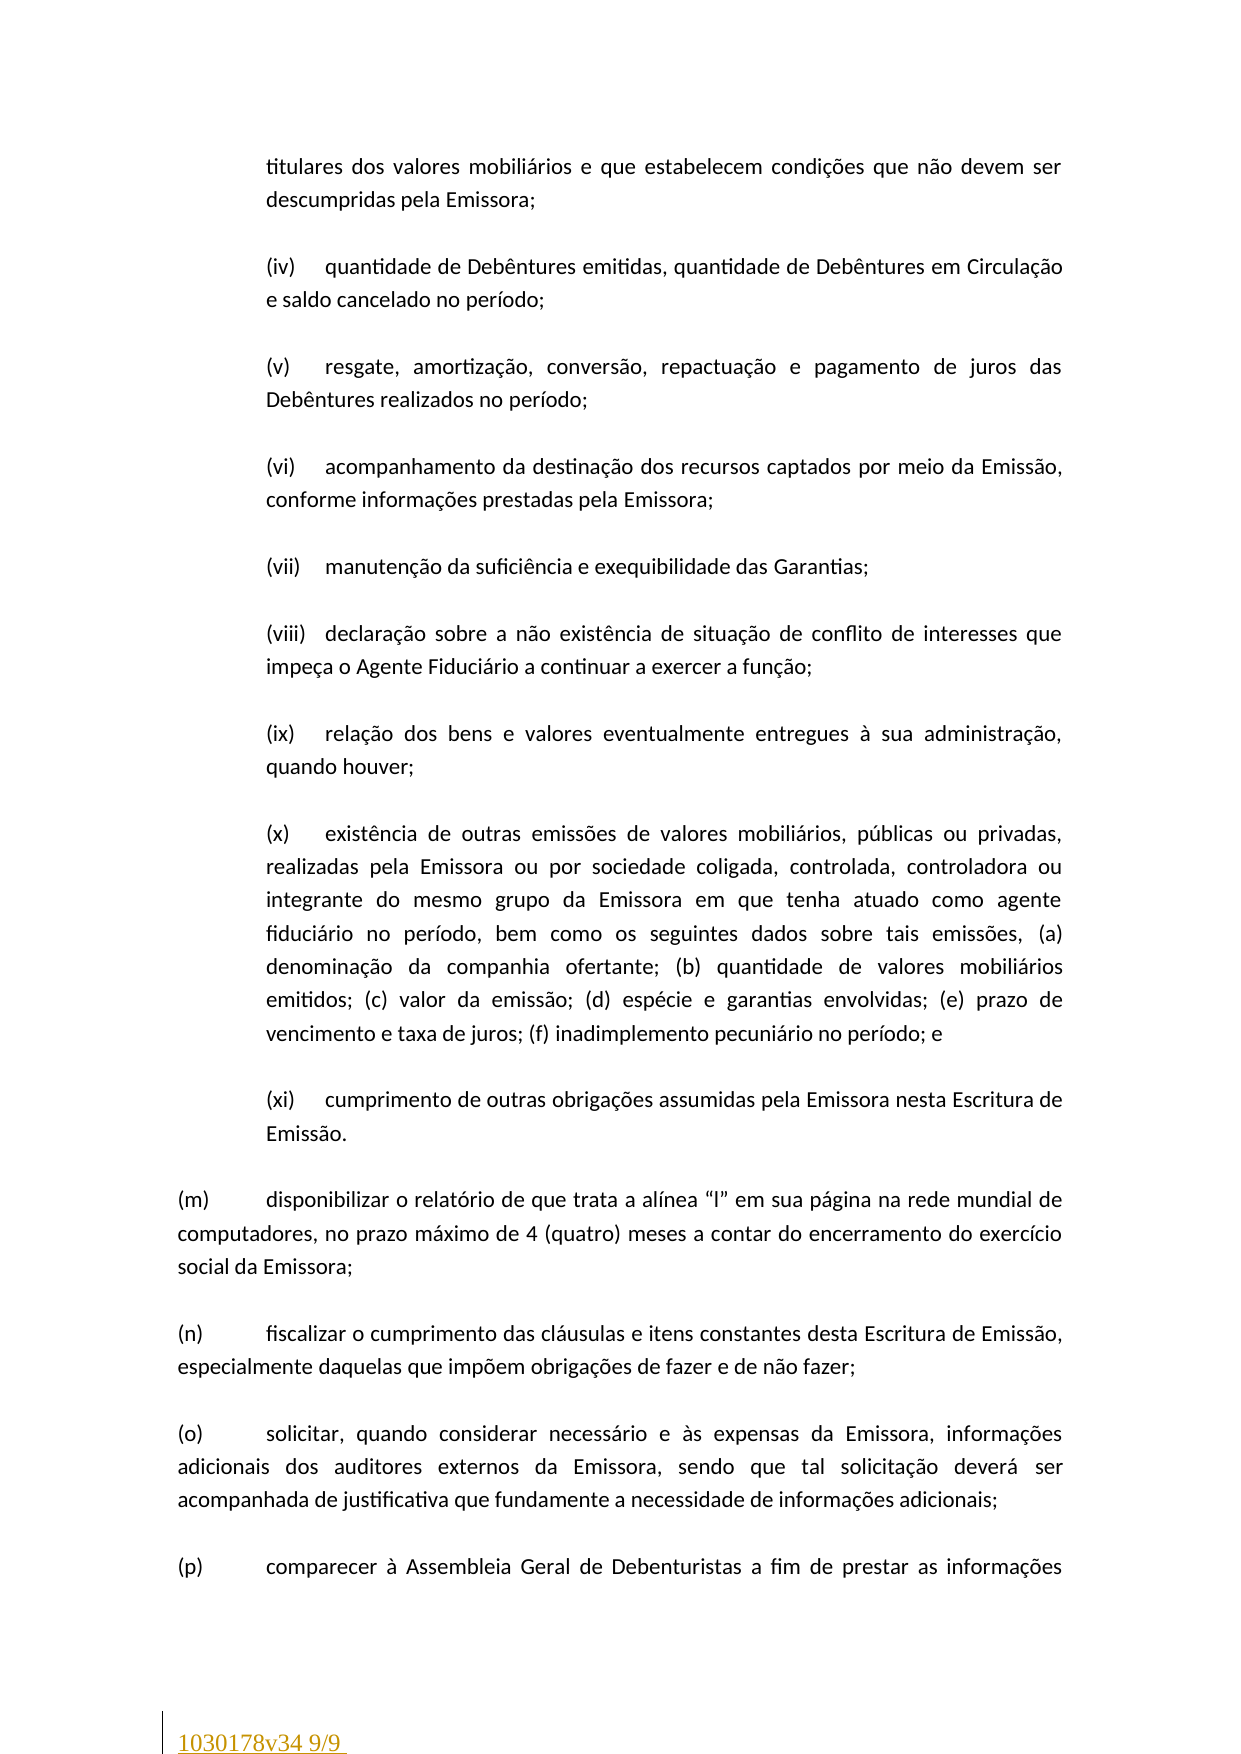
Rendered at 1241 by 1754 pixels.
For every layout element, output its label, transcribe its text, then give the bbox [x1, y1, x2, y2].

list quantidade de Debêntures emitidas, quantidade de Debêntures em Circulação e saldo cancelado no período; [266, 248, 1063, 314]
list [266, 148, 1063, 214]
list existência de outras emissões de valores mobiliários, públicas ou privadas, realizadas pela Emissora ou por sociedade coligada, controlada, controladora ou integrante do mesmo grupo da Emissora em que tenha atuado como agente fiduciário no período, bem como os seguintes dados sobre tais emissões, (a) denominação da companhia ofertante; (b) quantidade de valores mobiliários emitidos; (c) valor da emissão; (d) espécie e garantias envolvidas; (e) prazo de vencimento e taxa de juros; (f) inadimplemento pecuniário no período; e [266, 814, 1063, 1048]
list manutenção da suficiência e exequibilidade das Garantias; [266, 548, 1063, 581]
list cumprimento de outras obrigações assumidas pela Emissora nesta Escritura de Emissão. [266, 1081, 1063, 1148]
list acompanhamento da destinação dos recursos captados por meio da Emissão, conforme informações prestadas pela Emissora; [266, 448, 1063, 514]
list resgate, amortização, conversão, repactuação e pagamento de juros das Debêntures realizados no período; [266, 348, 1063, 414]
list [177, 1548, 1063, 1581]
list declaração sobre a não existência de situação de conflito de interesses que impeça o Agente Fiduciário a continuar a exercer a função; [266, 614, 1063, 681]
list solicitar, quando considerar necessário e às expensas da Emissora, informações adicionais dos auditores externos da Emissora, sendo que tal solicitação deverá ser acompanhada de justificativa que fundamente a necessidade de informações adicionais; [177, 1414, 1063, 1514]
list disponibilizar o relatório de que trata a alínea “l” em sua página na rede mundial de computadores, no prazo máximo de 4 (quatro) meses a contar do encerramento do exercício social da Emissora; [177, 1181, 1063, 1281]
list fiscalizar o cumprimento das cláusulas e itens constantes desta Escritura de Emissão, especialmente daquelas que impõem obrigações de fazer e de não fazer; [177, 1314, 1063, 1381]
list relação dos bens e valores eventualmente entregues à sua administração, quando houver; [266, 714, 1063, 781]
